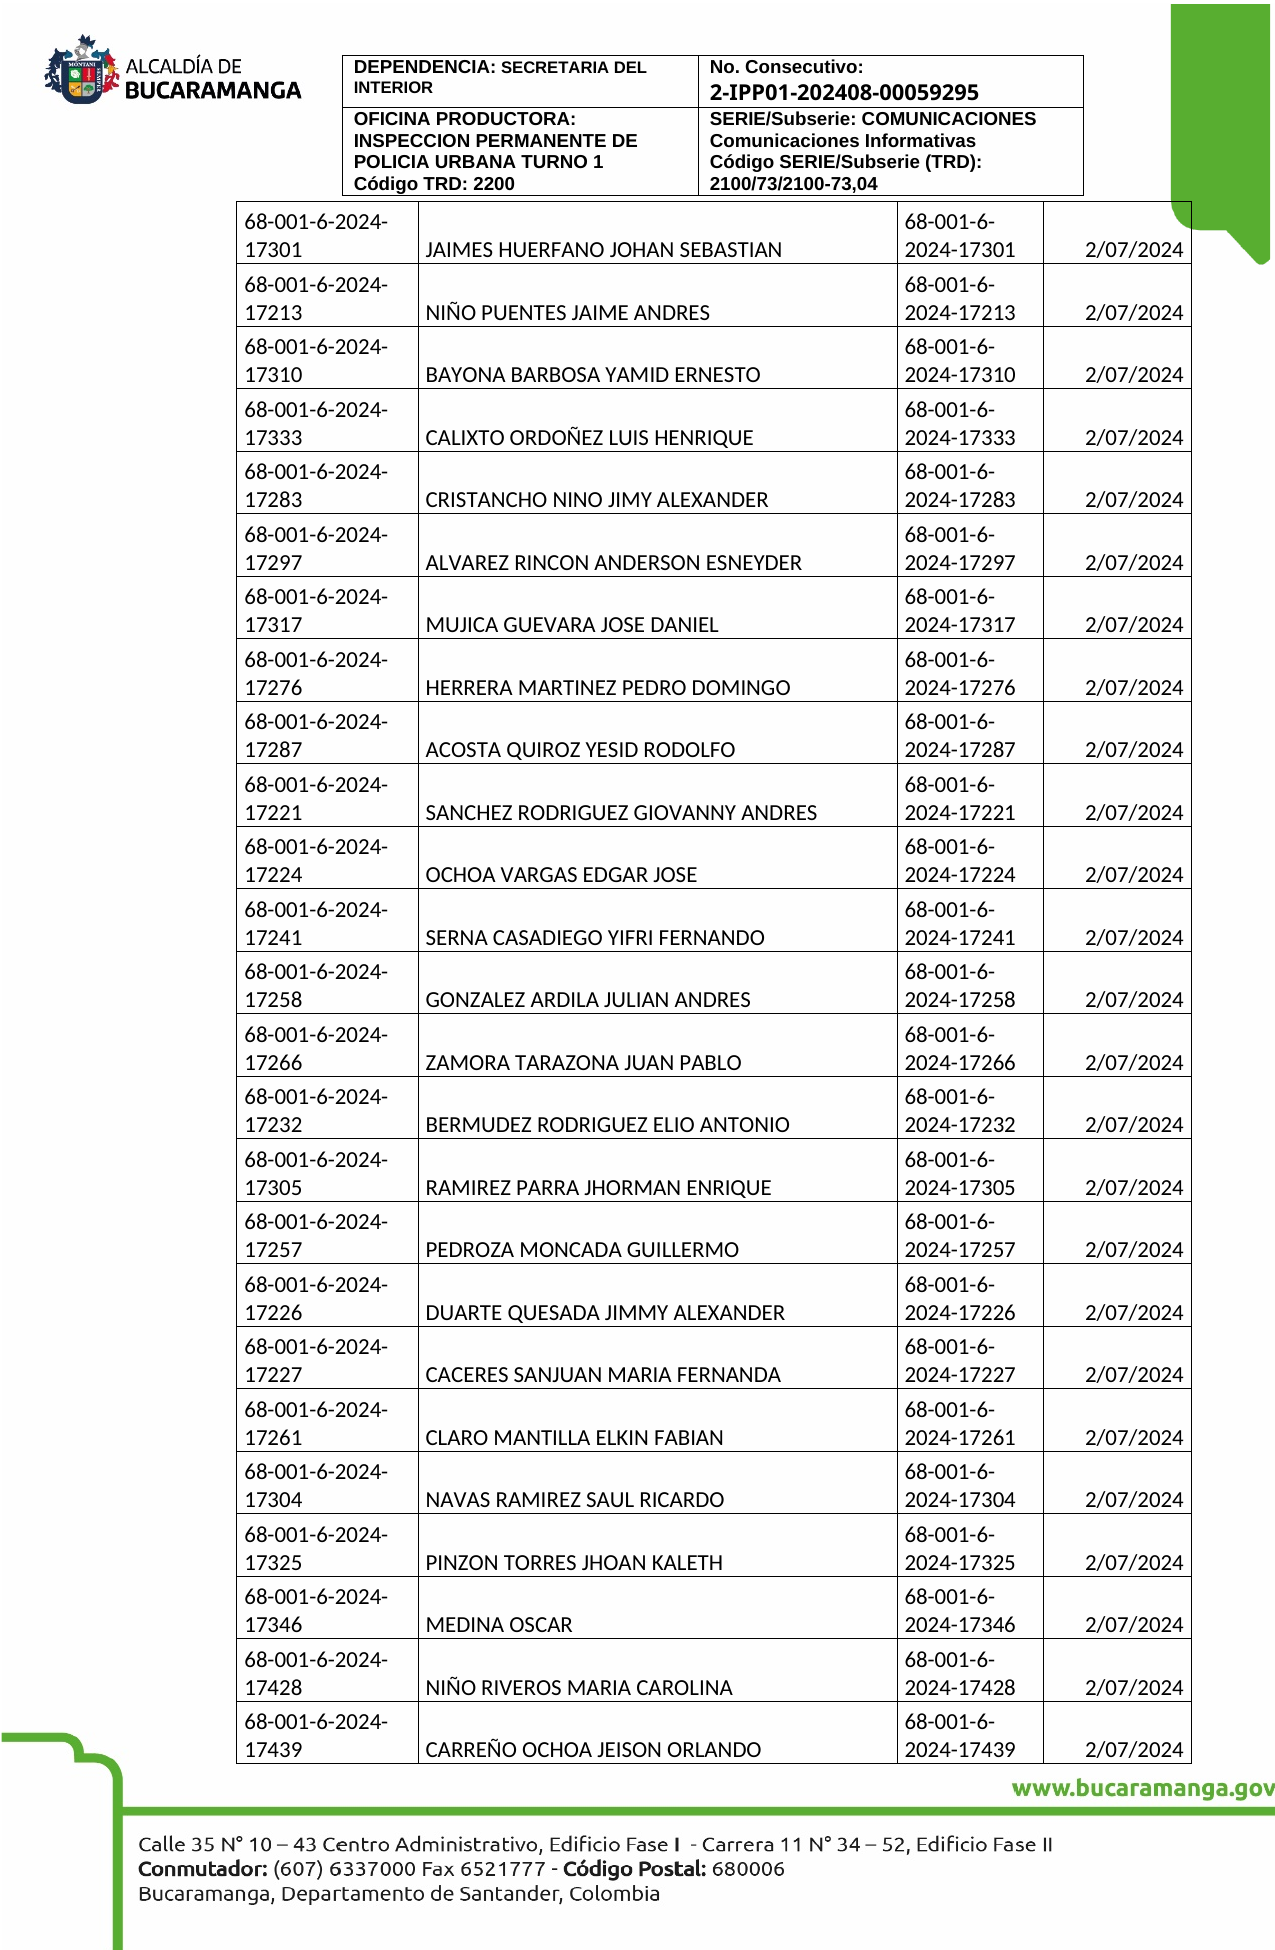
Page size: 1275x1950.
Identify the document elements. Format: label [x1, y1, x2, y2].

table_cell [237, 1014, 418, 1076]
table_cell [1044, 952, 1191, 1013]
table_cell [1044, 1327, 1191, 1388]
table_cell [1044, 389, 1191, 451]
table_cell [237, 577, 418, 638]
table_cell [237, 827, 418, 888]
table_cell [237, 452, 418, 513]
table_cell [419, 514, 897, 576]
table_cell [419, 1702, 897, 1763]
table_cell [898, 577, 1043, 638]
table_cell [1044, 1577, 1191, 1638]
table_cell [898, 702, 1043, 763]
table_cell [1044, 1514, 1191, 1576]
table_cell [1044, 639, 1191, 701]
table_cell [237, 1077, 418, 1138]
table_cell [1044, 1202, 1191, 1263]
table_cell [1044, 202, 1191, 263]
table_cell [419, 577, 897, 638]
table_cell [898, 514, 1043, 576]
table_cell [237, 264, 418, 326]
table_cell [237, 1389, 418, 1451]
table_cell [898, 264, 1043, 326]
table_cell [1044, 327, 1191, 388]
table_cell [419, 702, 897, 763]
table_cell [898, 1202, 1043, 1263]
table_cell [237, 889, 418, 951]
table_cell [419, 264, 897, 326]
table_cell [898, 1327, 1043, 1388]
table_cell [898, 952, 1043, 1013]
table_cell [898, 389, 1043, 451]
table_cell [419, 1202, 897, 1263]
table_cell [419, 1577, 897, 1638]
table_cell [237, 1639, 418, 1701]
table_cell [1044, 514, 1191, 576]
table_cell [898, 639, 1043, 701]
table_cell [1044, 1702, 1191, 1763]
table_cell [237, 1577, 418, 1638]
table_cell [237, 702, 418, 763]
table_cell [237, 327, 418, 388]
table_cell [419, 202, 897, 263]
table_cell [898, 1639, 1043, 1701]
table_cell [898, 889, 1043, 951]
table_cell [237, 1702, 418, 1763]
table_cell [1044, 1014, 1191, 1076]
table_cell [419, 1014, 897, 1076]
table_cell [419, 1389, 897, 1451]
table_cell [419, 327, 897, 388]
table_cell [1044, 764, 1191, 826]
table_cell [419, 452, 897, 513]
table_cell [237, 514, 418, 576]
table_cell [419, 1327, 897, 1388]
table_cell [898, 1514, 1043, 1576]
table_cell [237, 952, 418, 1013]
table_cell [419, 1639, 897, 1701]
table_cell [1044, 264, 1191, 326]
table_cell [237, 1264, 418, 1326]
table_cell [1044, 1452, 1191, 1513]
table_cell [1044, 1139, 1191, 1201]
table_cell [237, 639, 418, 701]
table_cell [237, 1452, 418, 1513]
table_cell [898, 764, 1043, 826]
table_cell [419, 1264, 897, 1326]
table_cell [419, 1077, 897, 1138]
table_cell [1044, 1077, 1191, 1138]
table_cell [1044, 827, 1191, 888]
picture [1, 3, 1275, 1950]
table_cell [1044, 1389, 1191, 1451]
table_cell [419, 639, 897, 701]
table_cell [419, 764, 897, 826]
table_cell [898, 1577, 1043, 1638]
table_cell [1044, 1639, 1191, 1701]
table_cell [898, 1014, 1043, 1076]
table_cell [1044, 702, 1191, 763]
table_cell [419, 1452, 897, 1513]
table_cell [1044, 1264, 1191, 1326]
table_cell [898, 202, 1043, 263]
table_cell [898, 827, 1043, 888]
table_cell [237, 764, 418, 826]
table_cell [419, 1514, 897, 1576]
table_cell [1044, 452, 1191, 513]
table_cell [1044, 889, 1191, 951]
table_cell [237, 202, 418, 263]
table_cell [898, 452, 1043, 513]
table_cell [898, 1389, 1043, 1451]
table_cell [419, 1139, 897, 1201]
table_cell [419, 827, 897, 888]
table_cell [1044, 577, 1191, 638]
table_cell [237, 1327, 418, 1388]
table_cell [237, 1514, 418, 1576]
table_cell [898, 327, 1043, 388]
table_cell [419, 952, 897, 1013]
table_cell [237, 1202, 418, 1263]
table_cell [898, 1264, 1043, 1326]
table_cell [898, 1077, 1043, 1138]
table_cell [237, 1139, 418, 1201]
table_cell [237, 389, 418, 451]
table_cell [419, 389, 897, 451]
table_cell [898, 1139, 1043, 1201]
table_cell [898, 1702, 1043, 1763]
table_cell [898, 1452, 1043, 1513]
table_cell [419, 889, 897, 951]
